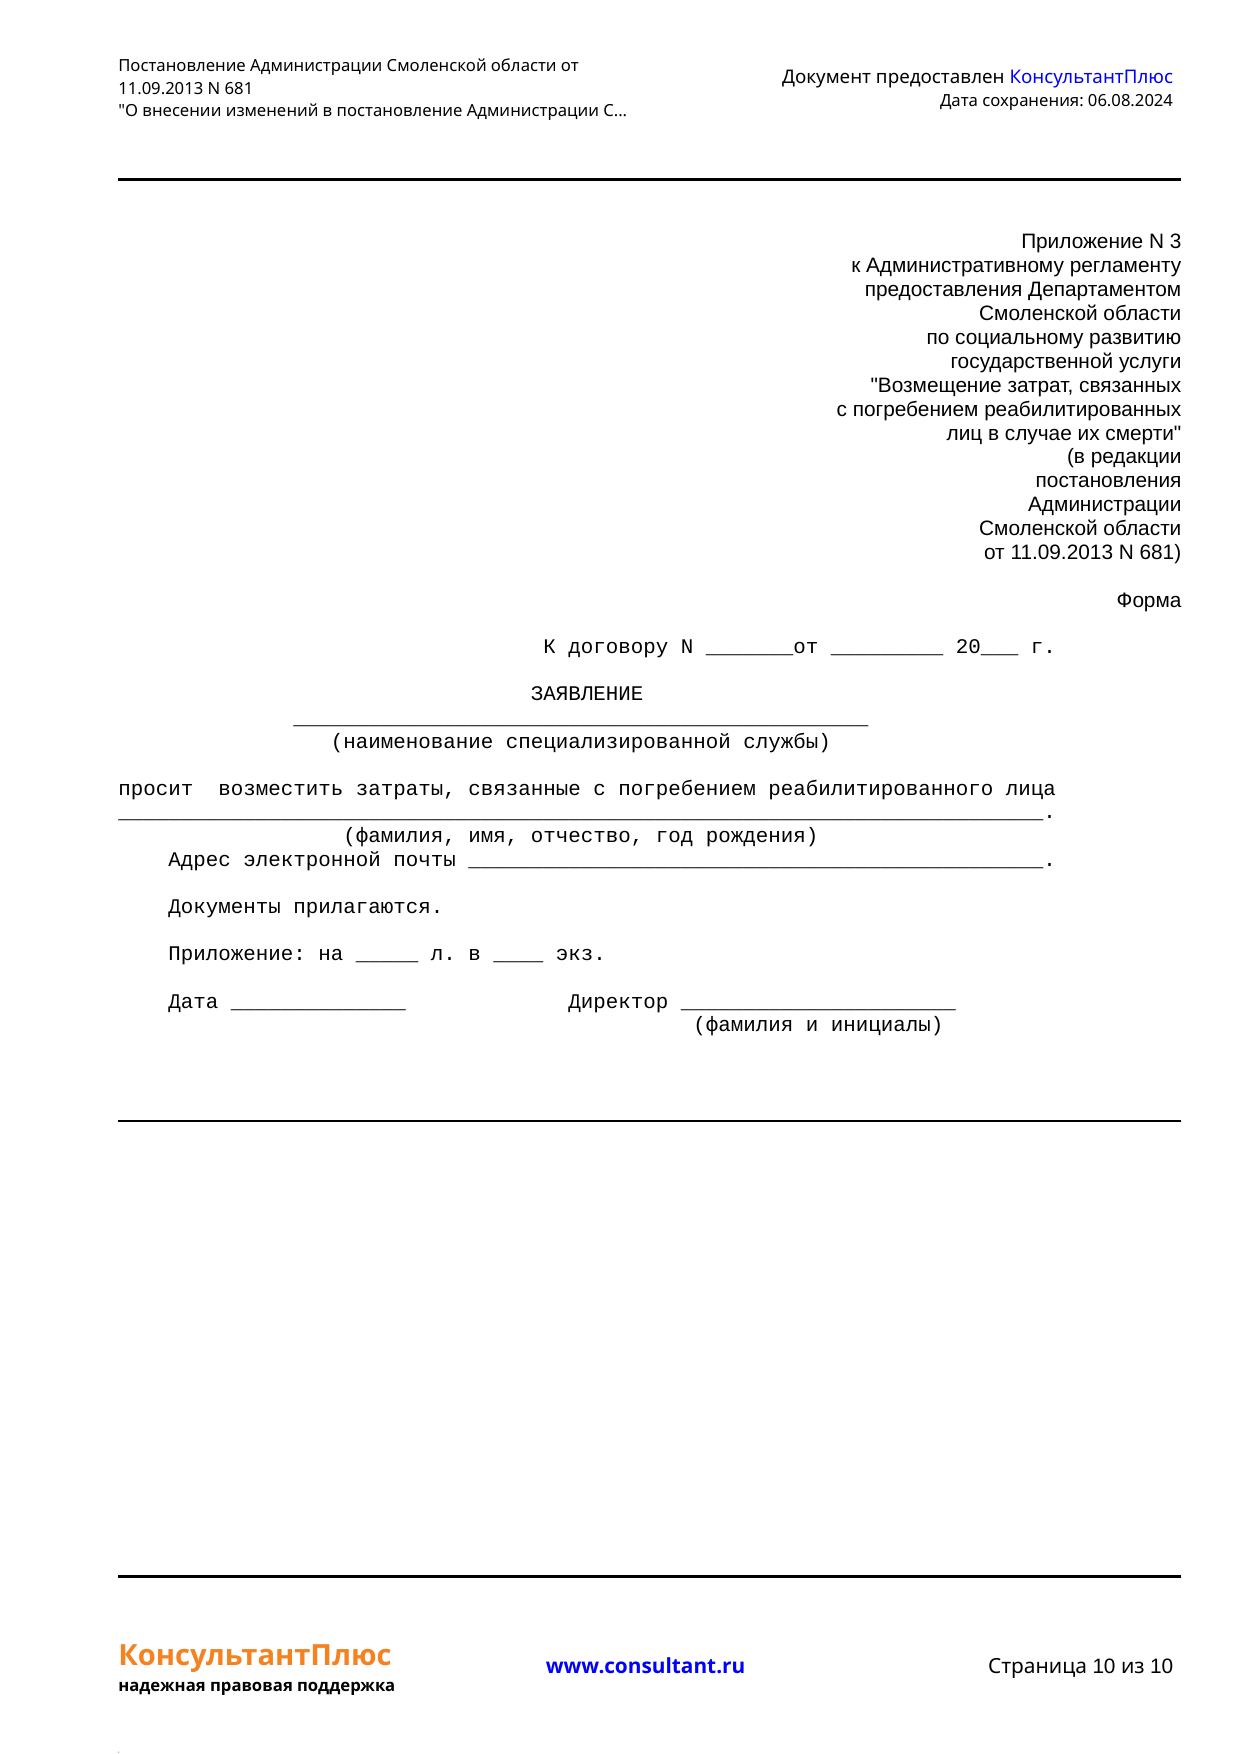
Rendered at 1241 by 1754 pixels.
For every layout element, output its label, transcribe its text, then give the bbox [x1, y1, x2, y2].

text ЗАЯВЛЕНИЕ [118, 683, 1181, 707]
text Дата ______________ Директор ______________________ [118, 991, 1181, 1014]
text Адрес электронной почты ______________________________________________. [118, 849, 1181, 872]
text Администрации [118, 492, 1181, 516]
text (фамилия, имя, отчество, год рождения) [118, 825, 1181, 849]
text К договору N _______от _________ 20___ г. [118, 636, 1181, 660]
text Смоленской области [118, 516, 1181, 540]
text лиц в случае их смерти" [118, 420, 1181, 444]
text по социальному развитию [118, 324, 1181, 348]
text ______________________________________________ [118, 707, 1181, 731]
text __________________________________________________________________________. [118, 802, 1181, 825]
text государственной услуги [118, 348, 1181, 372]
text с погребением реабилитированных [118, 396, 1181, 420]
text Документы прилагаются. [118, 896, 1181, 920]
text Смоленской области [118, 301, 1181, 324]
text "Возмещение затрат, связанных [118, 372, 1181, 396]
text Форма [118, 588, 1181, 612]
text (наименование специализированной службы) [118, 731, 1181, 754]
text предоставления Департаментом [118, 277, 1181, 301]
text (фамилия и инициалы) [118, 1014, 1181, 1038]
text Приложение: на _____ л. в ____ экз. [118, 943, 1181, 967]
text просит возместить затраты, связанные с погребением реабилитированного лица [118, 778, 1181, 802]
text постановления [118, 468, 1181, 492]
text Приложение N 3 [118, 229, 1181, 253]
text от 11.09.2013 N 681) [118, 540, 1181, 564]
text (в редакции [118, 444, 1181, 468]
text к Административному регламенту [118, 253, 1181, 277]
